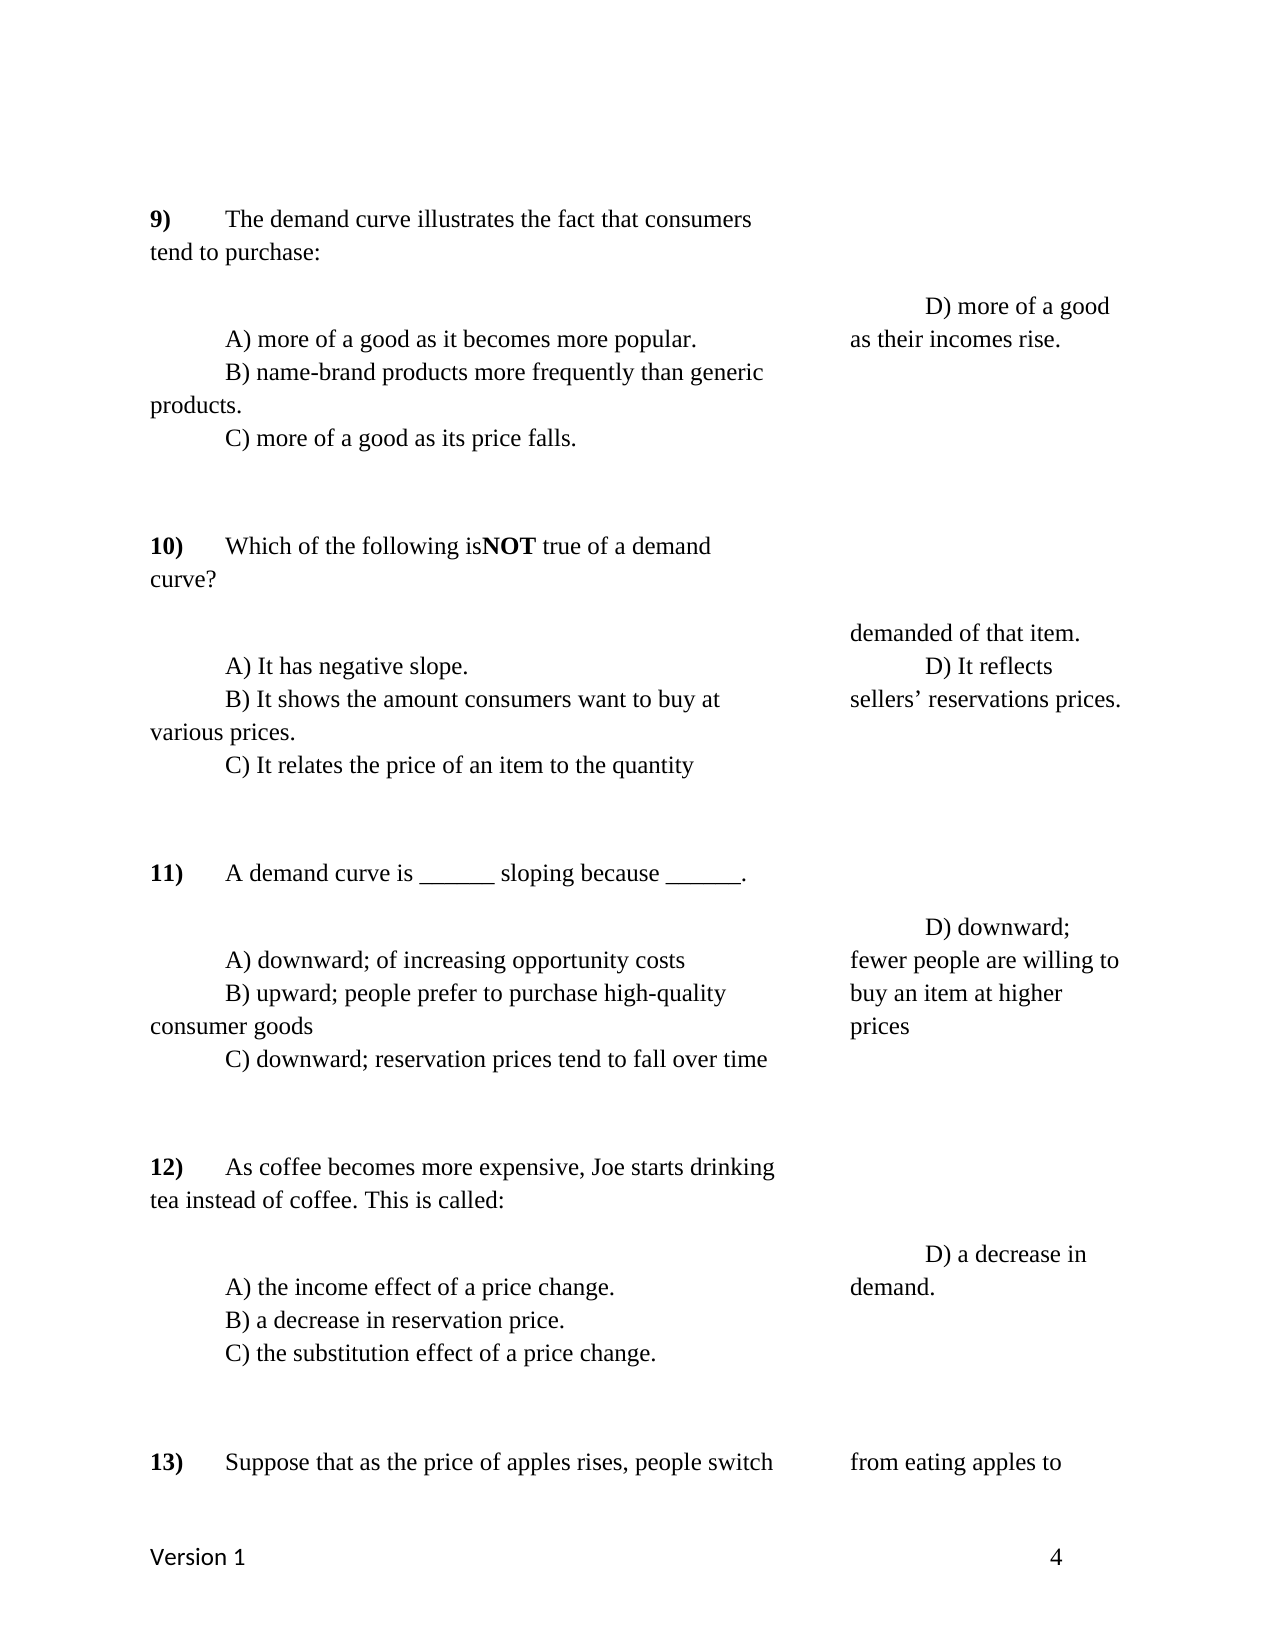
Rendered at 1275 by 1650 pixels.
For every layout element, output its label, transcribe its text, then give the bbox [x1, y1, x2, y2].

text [150, 1447, 775, 1475]
text 13) Suppose that as the price of apples rises, people switch from eating apples to eating oranges. This is known as: [850, 1447, 1125, 1475]
text A) It has negative slope. B) It shows the amount consumers want to buy at various prices. C) It relates the price of an item to the quantity demanded of that item. D) It reflects sellers’ reservations prices. [850, 618, 1125, 746]
text 10) Which of the following isNOT true of a demand curve? [150, 531, 775, 593]
text A) more of a good as it becomes more popular. B) name-brand products more frequently than generic products. C) more of a good as its price falls. D) more of a good as their incomes rise. [150, 291, 775, 452]
text A) downward; of increasing opportunity costs B) upward; people prefer to purchase high-quality consumer goods C) downward; reservation prices tend to fall over time D) downward; fewer people are willing to buy an item at higher prices [850, 912, 1125, 1073]
text A) more of a good as it becomes more popular. B) name-brand products more frequently than generic products. C) more of a good as its price falls. D) more of a good as their incomes rise. [850, 291, 1125, 386]
text 11) A demand curve is ______ sloping because ______. [150, 858, 775, 887]
text A) downward; of increasing opportunity costs B) upward; people prefer to purchase high-quality consumer goods C) downward; reservation prices tend to fall over time D) downward; fewer people are willing to buy an item at higher prices [150, 912, 775, 1073]
text 9) The demand curve illustrates the fact that consumers tend to purchase: [150, 204, 775, 266]
text 12) As coffee becomes more expensive, Joe starts drinking tea instead of coffee. This is called: [150, 1152, 775, 1214]
text A) the income effect of a price change. B) a decrease in reservation price. C) the substitution effect of a price change. D) a decrease in demand. [850, 1239, 1125, 1334]
text A) It has negative slope. B) It shows the amount consumers want to buy at various prices. C) It relates the price of an item to the quantity demanded of that item. D) It reflects sellers’ reservations prices. [150, 618, 775, 779]
text A) the income effect of a price change. B) a decrease in reservation price. C) the substitution effect of a price change. D) a decrease in demand. [150, 1239, 775, 1367]
